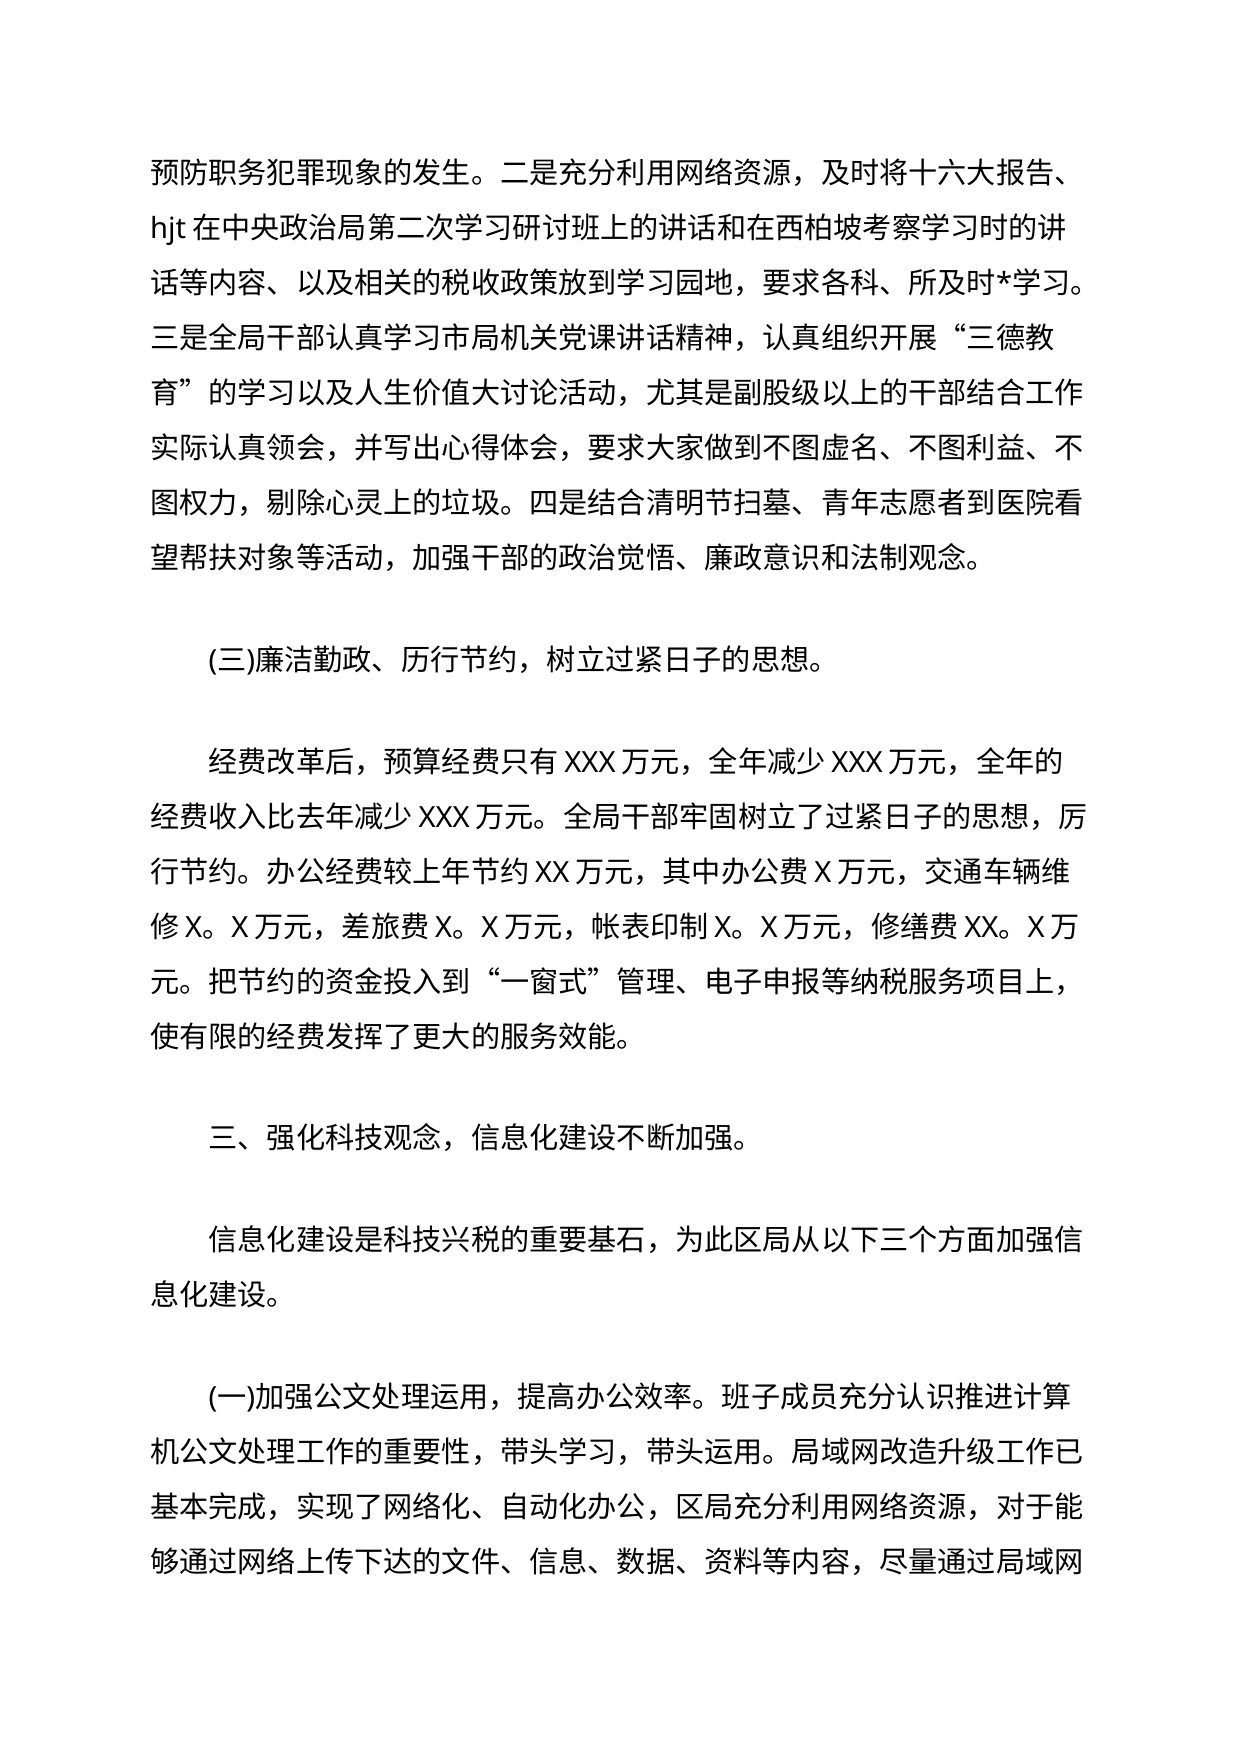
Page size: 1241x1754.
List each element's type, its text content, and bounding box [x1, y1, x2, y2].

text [150, 150, 1090, 577]
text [150, 1373, 1090, 1580]
text 信息化建设是科技兴税的重要基石，为此区局从以下三个方面加强信息化建设。 [150, 1217, 1090, 1314]
text 经费改革后，预算经费只有XXX万元，全年减少XXX万元，全年的经费收入比去年减少XXX万元。全局干部牢固树立了过紧日子的思想，厉行节约。办公经费较上年节约XX万元，其中办公费X万元，交通车辆维修X。X万元，差旅费X。X万元，帐表印制X。X万元，修缮费XX。X万元。把节约的资金投入到“一窗式”管理、电子申报等纳税服务项目上，使有限的经费发挥了更大的服务效能。 [150, 738, 1090, 1055]
text (三)廉洁勤政、历行节约，树立过紧日子的思想。 [150, 636, 1090, 679]
text 三、强化科技观念，信息化建设不断加强。 [150, 1115, 1090, 1157]
